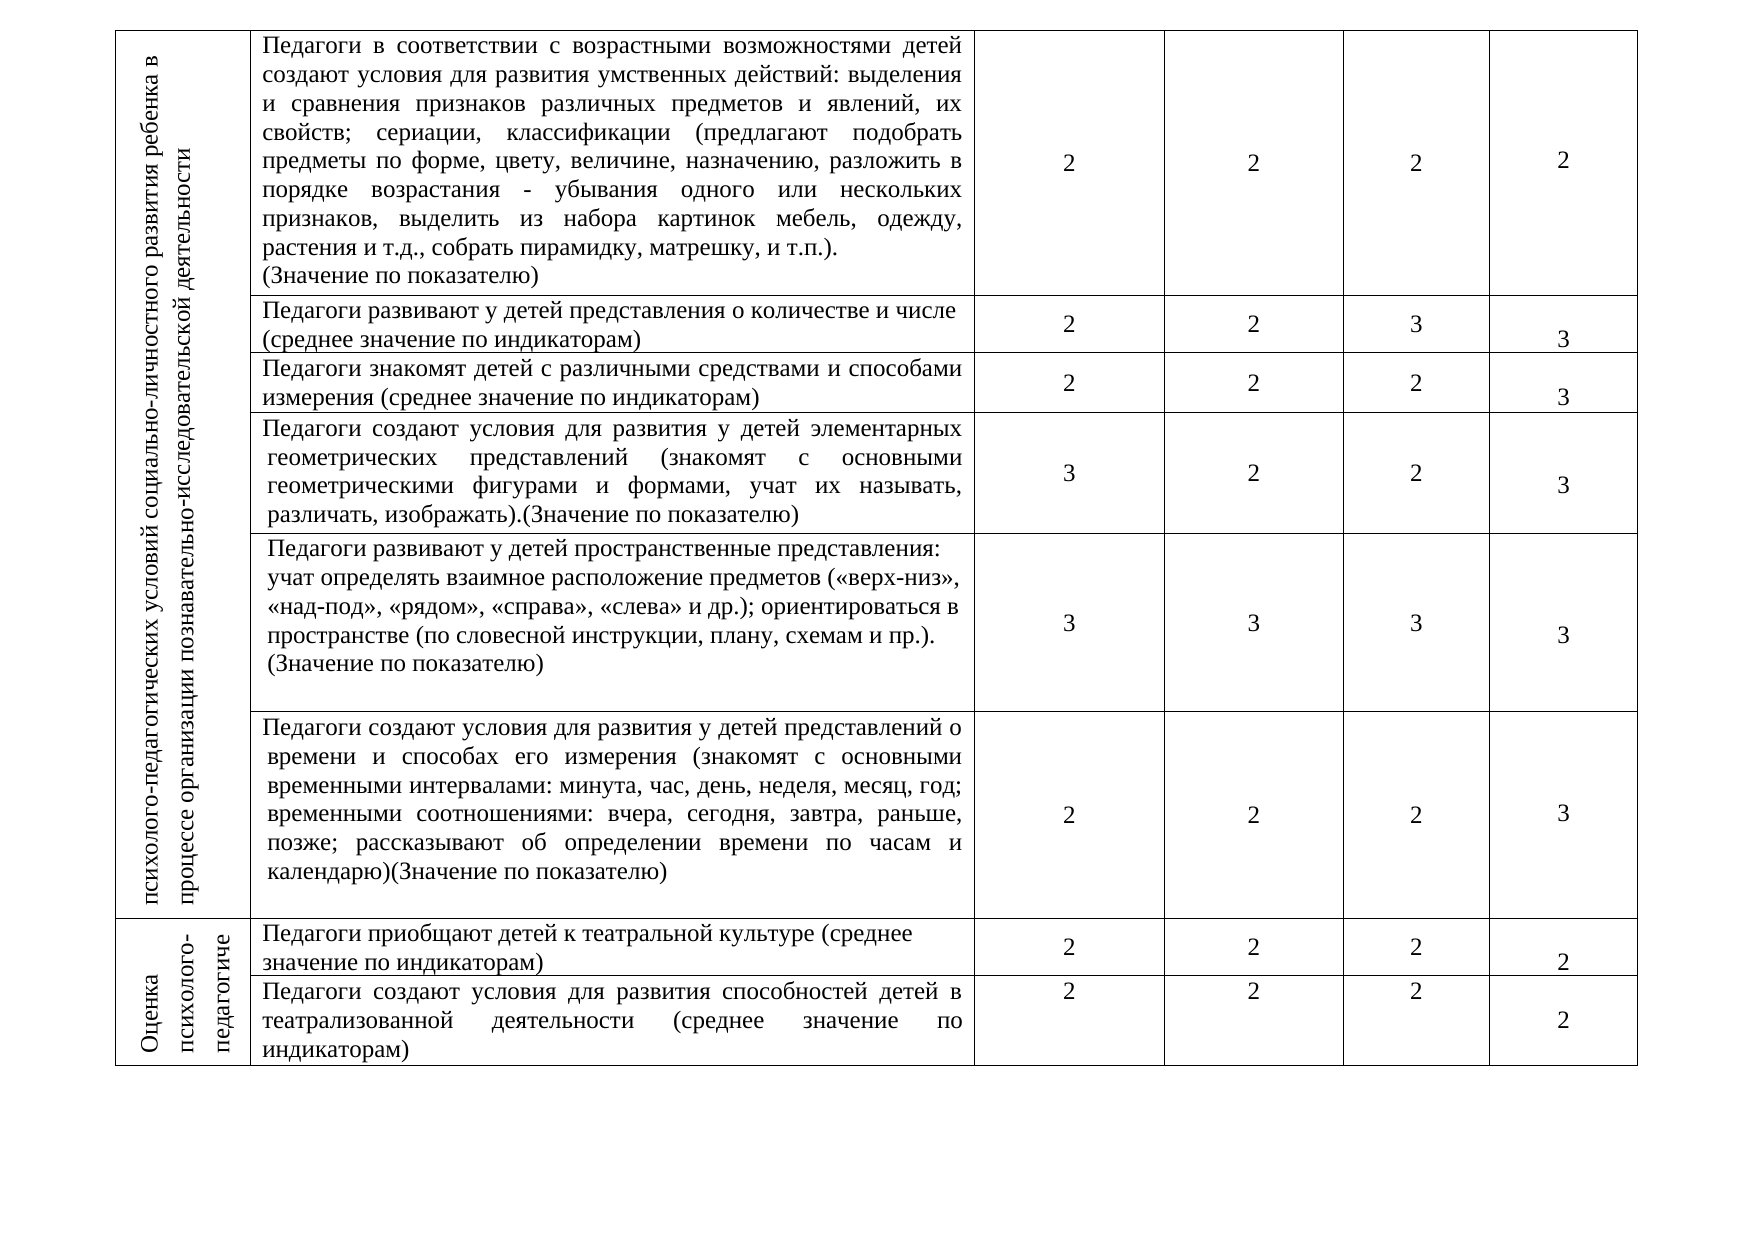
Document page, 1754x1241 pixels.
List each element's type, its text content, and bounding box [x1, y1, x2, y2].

table_cell 2 [1165, 413, 1343, 532]
table_cell 2 [1165, 976, 1343, 1065]
table_cell Педагоги создают условия для развития способностей детей в театрализованной деятельности (среднее значение по индикаторам) [251, 976, 974, 1065]
table_cell 2 [975, 976, 1164, 1065]
table_cell 2 [1165, 919, 1343, 975]
table_cell 3 [1490, 413, 1637, 532]
table_cell 2 [1490, 976, 1637, 1065]
table_cell 2 [975, 919, 1164, 975]
table_cell 2 [1165, 353, 1343, 412]
table_cell 2 [1344, 413, 1489, 532]
table_cell Оценка психолого-педагогических условий социально-личностного развития ребенка в процессе организации театрализованной деятельности [116, 919, 250, 1065]
table_cell 2 [1165, 712, 1343, 917]
table_cell 2 [1165, 31, 1343, 294]
table_cell 2 [975, 296, 1164, 352]
table_cell 2 [1344, 919, 1489, 975]
table_cell 3 [1490, 712, 1637, 917]
table_cell 2 [1344, 976, 1489, 1065]
table_cell Педагоги в соответствии с возрастными возможностями детей создают условия для развития умственных действий: выделения и сравнения признаков различных предметов и явлений, их свойств; сериации, классификации (предлагают подобрать предметы по форме, цвету, величине, назначению, разложить в порядке возрастания - убывания одного или нескольких признаков, выделить из набора картинок мебель, одежду, растения и т.д., собрать пирамидку, матрешку, и т.п.). (Значение по показателю) [251, 31, 974, 294]
table_cell 3 [1344, 296, 1489, 352]
table_cell 3 [1490, 296, 1637, 352]
table_cell 3 [1165, 534, 1343, 711]
table_cell 3 [1490, 534, 1637, 711]
table_cell 3 [1490, 353, 1637, 412]
table_cell 2 [1344, 712, 1489, 917]
table_cell Педагоги создают условия для развития у детей элементарных геометрических представлений (знакомят с основными геометрическими фигурами и формами, учат их называть, различать, изображать).(Значение по показателю) [251, 413, 974, 532]
table_cell 2 [1165, 296, 1343, 352]
table_cell 3 [1344, 534, 1489, 711]
table_cell 2 [975, 31, 1164, 294]
table_cell Педагоги приобщают детей к театральной культуре (среднее значение по индикаторам) [251, 919, 974, 975]
table_cell 3 [975, 534, 1164, 711]
table_cell 2 [1490, 31, 1637, 294]
table_cell 2 [975, 353, 1164, 412]
table_cell 2 [1344, 31, 1489, 294]
table_cell Педагоги развивают у детей представления о количестве и числе (среднее значение по индикаторам) [251, 296, 974, 352]
table_cell Педагоги создают условия для развития у детей представлений о времени и способах его измерения (знакомят с основными временными интервалами: минута, час, день, неделя, месяц, год; временными соотношениями: вчера, сегодня, завтра, раньше, позже; рассказывают об определении времени по часам и календарю)(Значение по показателю) [251, 712, 974, 917]
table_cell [116, 31, 250, 917]
table_cell 3 [975, 413, 1164, 532]
table_cell 2 [1490, 919, 1637, 975]
table_cell 2 [975, 712, 1164, 917]
table_cell 2 [1344, 353, 1489, 412]
table_cell Педагоги развивают у детей пространственные представления: учат определять взаимное расположение предметов («верх-низ», «над-под», «рядом», «справа», «слева» и др.); ориентироваться в пространстве (по словесной инструкции, плану, схемам и пр.).(Значение по показателю) [251, 534, 974, 711]
table_cell Педагоги знакомят детей с различными средствами и способами измерения (среднее значение по индикаторам) [251, 353, 974, 412]
